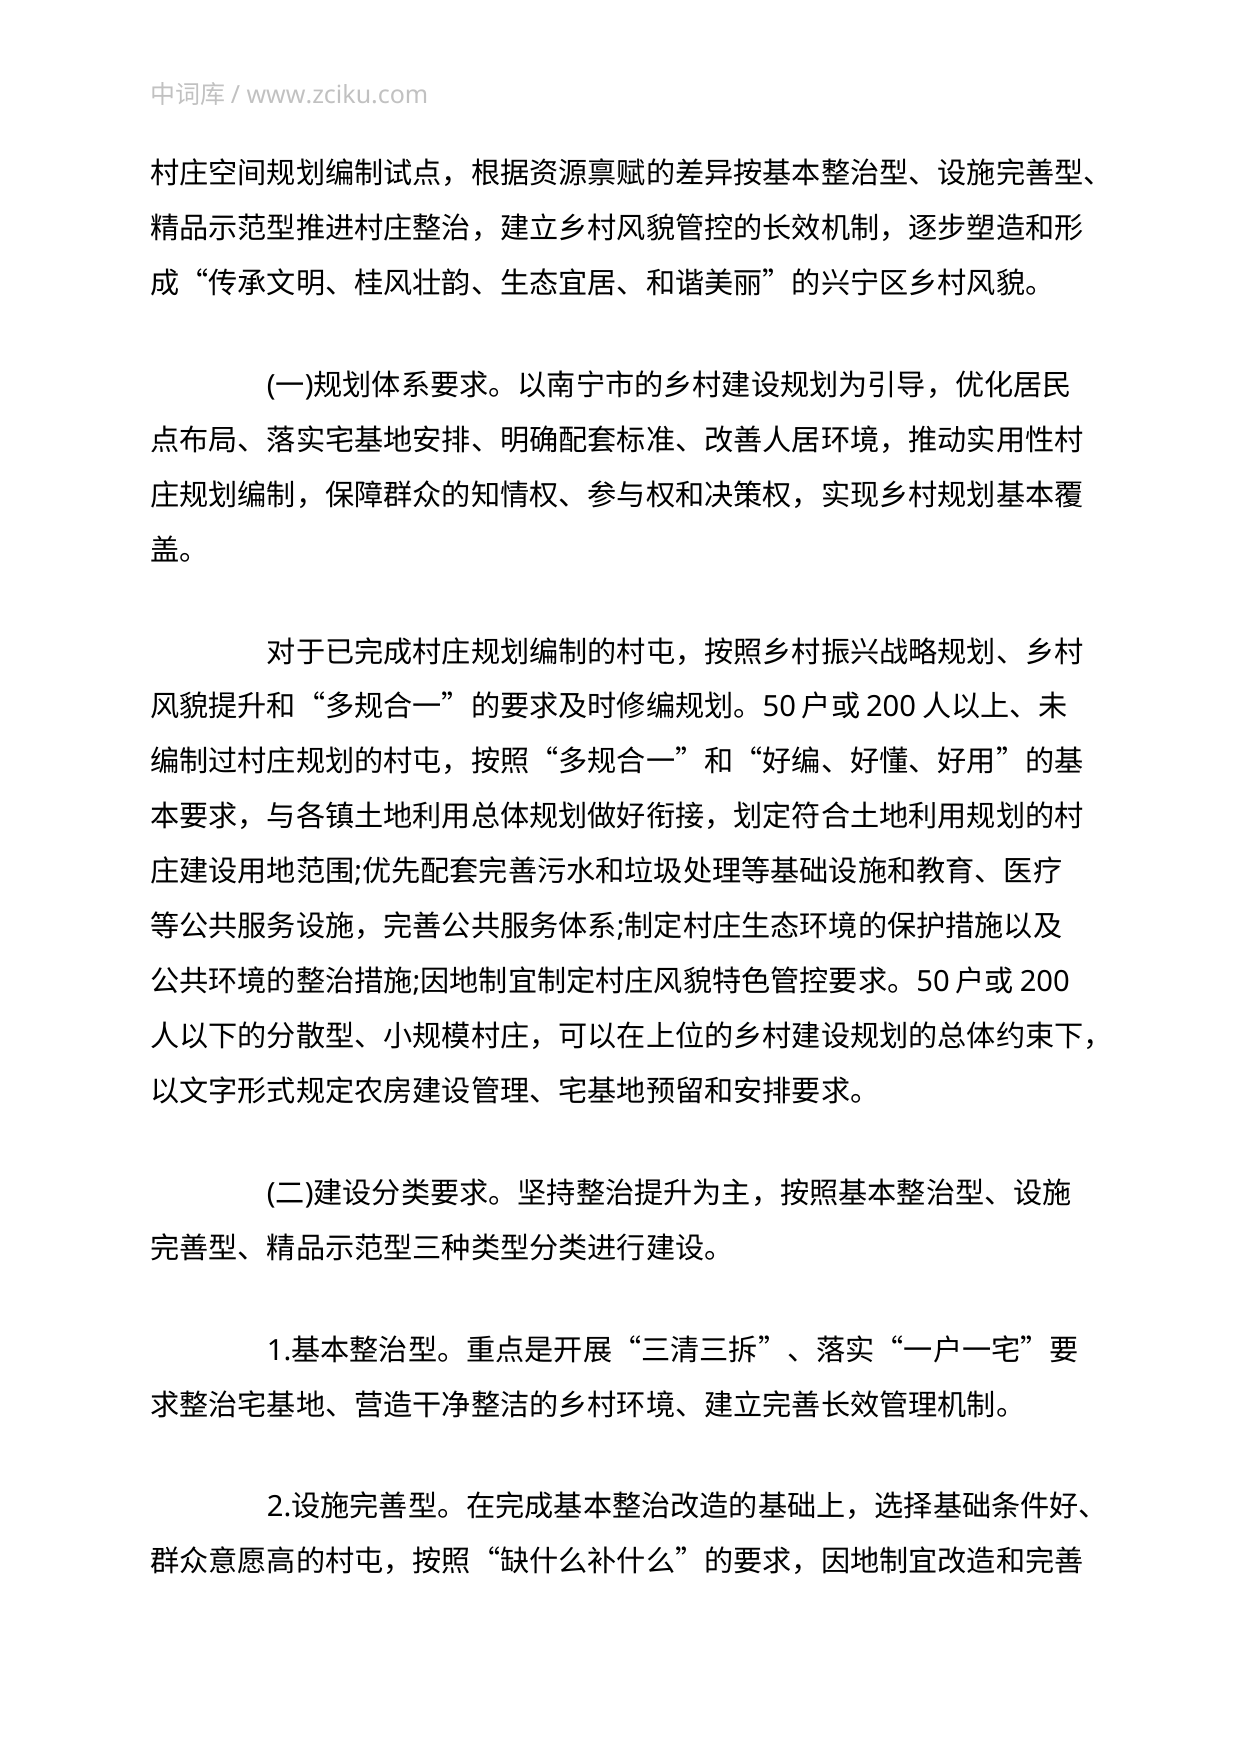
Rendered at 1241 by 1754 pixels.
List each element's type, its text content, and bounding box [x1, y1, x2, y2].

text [150, 1483, 1090, 1580]
text 对于已完成村庄规划编制的村屯，按照乡村振兴战略规划、乡村风貌提升和“多规合一”的要求及时修编规划。50户或200人以上、未编制过村庄规划的村屯，按照“多规合一”和“好编、好懂、好用”的基本要求，与各镇土地利用总体规划做好衔接，划定符合土地利用规划的村庄建设用地范围;优先配套完善污水和垃圾处理等基础设施和教育、医疗等公共服务设施，完善公共服务体系;制定村庄生态环境的保护措施以及公共环境的整治措施;因地制宜制定村庄风貌特色管控要求。50户或200人以下的分散型、小规模村庄，可以在上位的乡村建设规划的总体约束下，以文字形式规定农房建设管理、宅基地预留和安排要求。 [150, 628, 1090, 1110]
text 1.基本整治型。重点是开展“三清三拆”、落实“一户一宅”要求整治宅基地、营造干净整洁的乡村环境、建立完善长效管理机制。 [150, 1326, 1090, 1423]
text (二)建设分类要求。坚持整治提升为主，按照基本整治型、设施完善型、精品示范型三种类型分类进行建设。 [150, 1169, 1090, 1267]
text (一)规划体系要求。以南宁市的乡村建设规划为引导，优化居民点布局、落实宅基地安排、明确配套标准、改善人居环境，推动实用性村庄规划编制，保障群众的知情权、参与权和决策权，实现乡村规划基本覆盖。 [150, 362, 1090, 569]
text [150, 150, 1090, 302]
